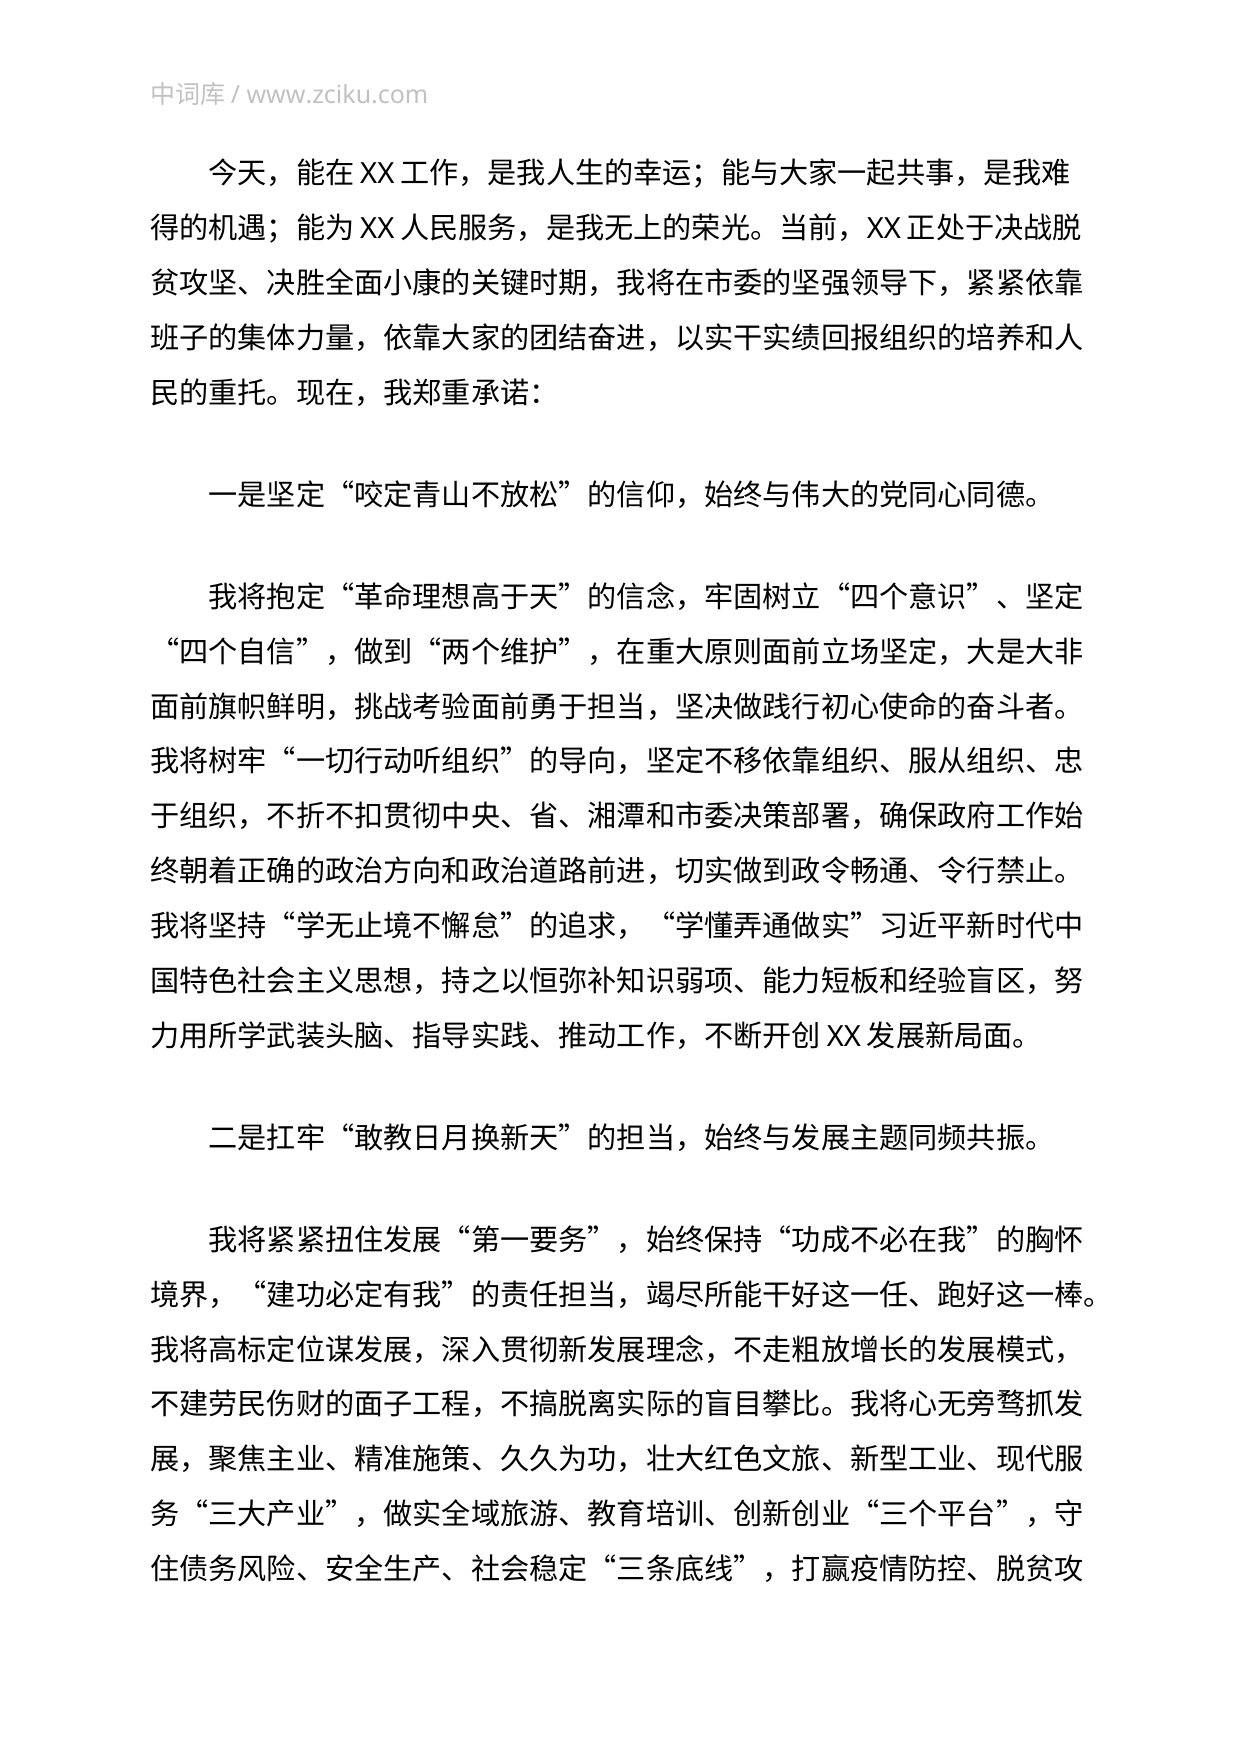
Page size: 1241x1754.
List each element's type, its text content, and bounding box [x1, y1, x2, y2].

text 今天，能在XX工作，是我人生的幸运；能与大家一起共事，是我难得的机遇；能为XX人民服务，是我无上的荣光。当前，XX正处于决战脱贫攻坚、决胜全面小康的关键时期，我将在市委的坚强领导下，紧紧依靠班子的集体力量，依靠大家的团结奋进，以实干实绩回报组织的培养和人民的重托。现在，我郑重承诺： [150, 150, 1090, 412]
text 二是扛牢“敢教日月换新天”的担当，始终与发展主题同频共振。 [150, 1114, 1090, 1157]
text 一是坚定“咬定青山不放松”的信仰，始终与伟大的党同心同德。 [150, 472, 1090, 514]
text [150, 1216, 1090, 1588]
text 我将抱定“革命理想高于天”的信念，牢固树立“四个意识”、坚定“四个自信”，做到“两个维护”，在重大原则面前立场坚定，大是大非面前旗帜鲜明，挑战考验面前勇于担当，坚决做践行初心使命的奋斗者。我将树牢“一切行动听组织”的导向，坚定不移依靠组织、服从组织、忠于组织，不折不扣贯彻中央、省、湘潭和市委决策部署，确保政府工作始终朝着正确的政治方向和政治道路前进，切实做到政令畅通、令行禁止。我将坚持“学无止境不懈怠”的追求，“学懂弄通做实”习近平新时代中国特色社会主义思想，持之以恒弥补知识弱项、能力短板和经验盲区，努力用所学武装头脑、指导实践、推动工作，不断开创XX发展新局面。 [150, 573, 1090, 1055]
